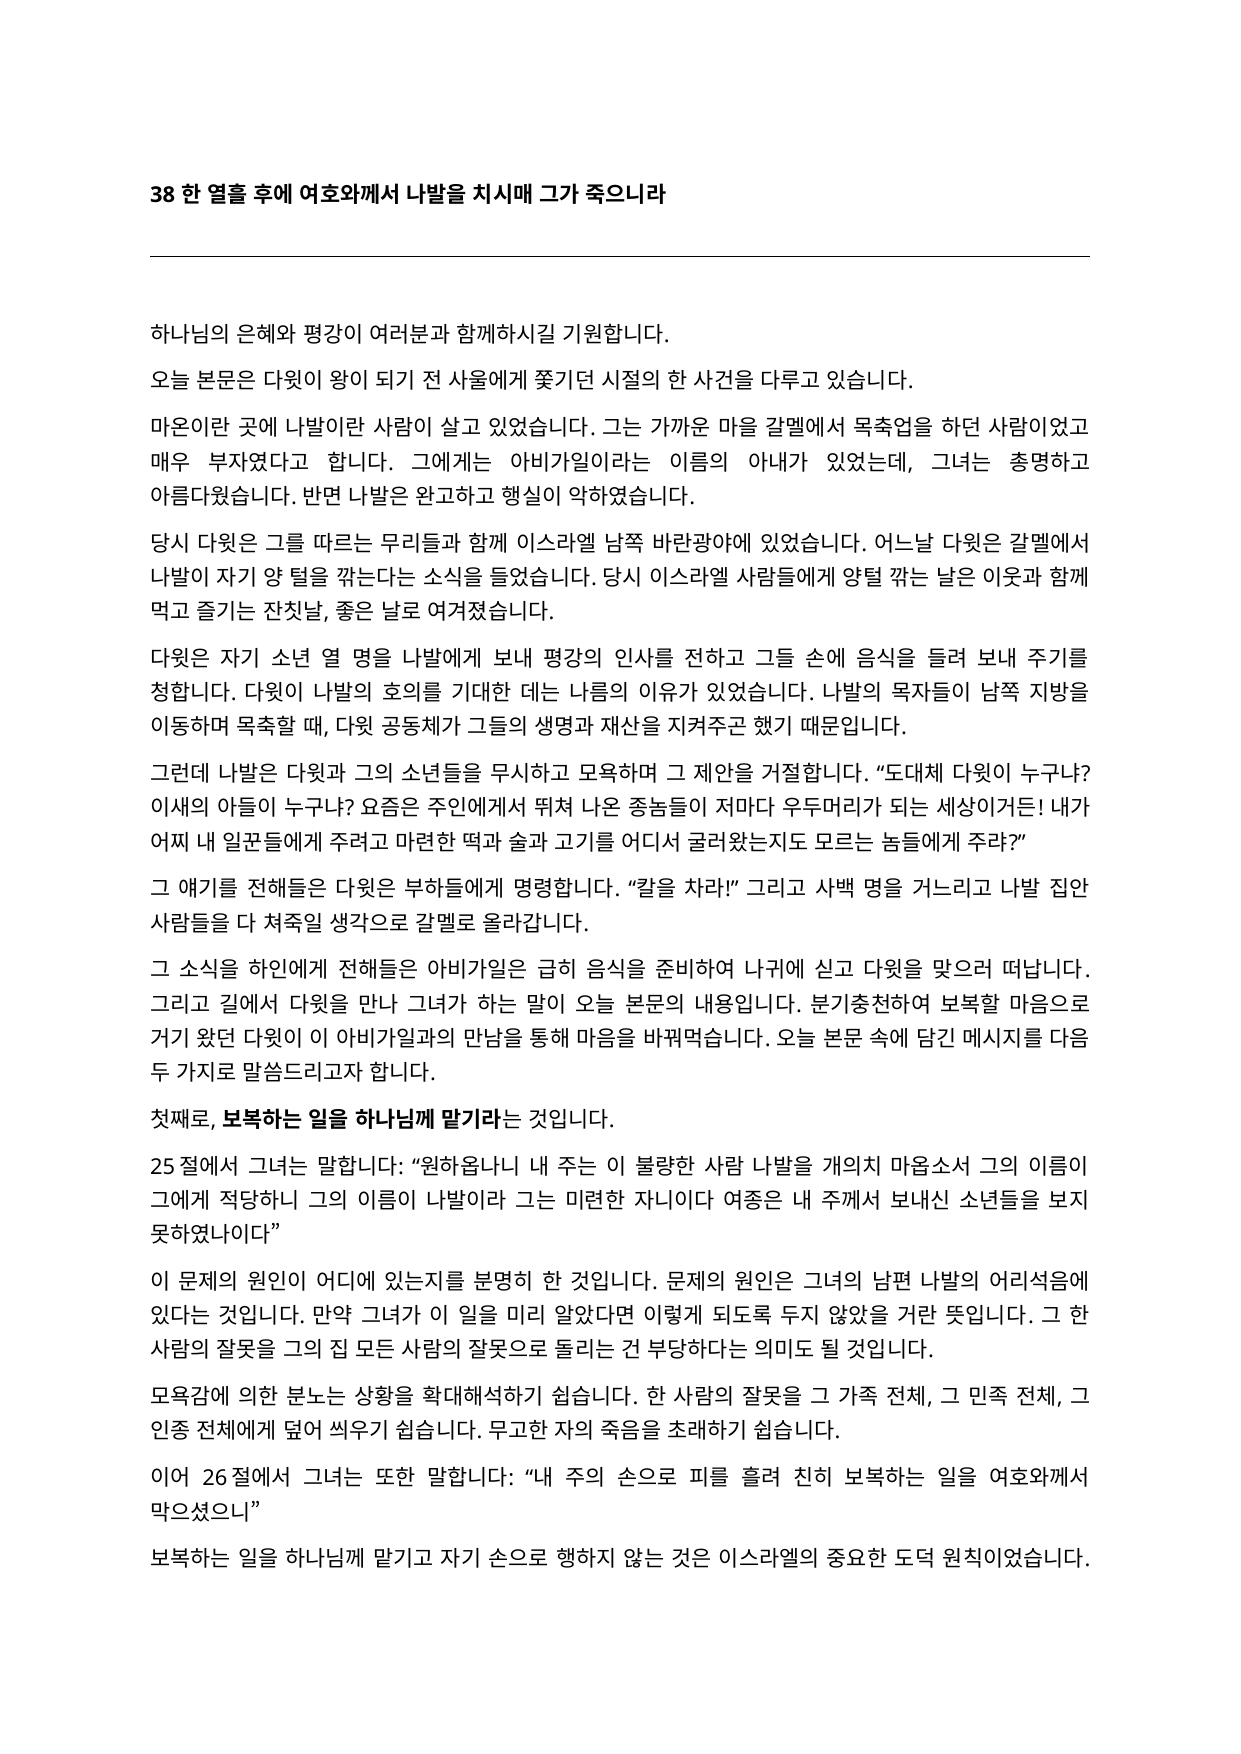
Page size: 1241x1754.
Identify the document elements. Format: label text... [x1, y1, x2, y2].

text 오늘 본문은 다윗이 왕이 되기 전 사울에게 쫓기던 시절의 한 사건을 다루고 있습니다. [150, 363, 1090, 395]
text 그 소식을 하인에게 전해들은 아비가일은 급히 음식을 준비하여 나귀에 싣고 다윗을 맞으러 떠납니다. 그리고 길에서 다윗을 만나 그녀가 하는 말이 오늘 본문의 내용입니다. 분기충천하여 보복할 마음으로 거기 왔던 다윗이 이 아비가일과의 만남을 통해 마음을 바꿔먹습니다. 오늘 본문 속에 담긴 메시지를 다음 두 가지로 말씀드리고자 합니다. [150, 952, 1090, 1087]
text 이어 26절에서 그녀는 또한 말합니다: “내 주의 손으로 피를 흘려 친히 보복하는 일을 여호와께서 막으셨으니” [150, 1460, 1090, 1526]
text 이 문제의 원인이 어디에 있는지를 분명히 한 것입니다. 문제의 원인은 그녀의 남편 나발의 어리석음에 있다는 것입니다. 만약 그녀가 이 일을 미리 알았다면 이렇게 되도록 두지 않았을 거란 뜻입니다. 그 한 사람의 잘못을 그의 집 모든 사람의 잘못으로 돌리는 건 부당하다는 의미도 될 것입니다. [150, 1264, 1090, 1364]
text 첫째로, 보복하는 일을 하나님께 맡기라는 것입니다. [150, 1102, 1090, 1134]
text 38 한 열흘 후에 여호와께서 나발을 치시매 그가 죽으니라 [150, 177, 1090, 209]
text 마온이란 곳에 나발이란 사람이 살고 있었습니다. 그는 가까운 마을 갈멜에서 목축업을 하던 사람이었고 매우 부자였다고 합니다. 그에게는 아비가일이라는 이름의 아내가 있었는데, 그녀는 총명하고 아름다웠습니다. 반면 나발은 완고하고 행실이 악하였습니다. [150, 410, 1090, 511]
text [150, 1541, 1090, 1573]
text 하나님의 은혜와 평강이 여러분과 함께하시길 기원합니다. [150, 317, 1090, 348]
text 당시 다윗은 그를 따르는 무리들과 함께 이스라엘 남쪽 바란광야에 있었습니다. 어느날 다윗은 갈멜에서 나발이 자기 양 털을 깎는다는 소식을 들었습니다. 당시 이스라엘 사람들에게 양털 깎는 날은 이웃과 함께 먹고 즐기는 잔칫날, 좋은 날로 여겨졌습니다. [150, 526, 1090, 626]
text 25절에서 그녀는 말합니다: “원하옵나니 내 주는 이 불량한 사람 나발을 개의치 마옵소서 그의 이름이 그에게 적당하니 그의 이름이 나발이라 그는 미련한 자니이다 여종은 내 주께서 보내신 소년들을 보지 못하였나이다” [150, 1149, 1090, 1249]
text 다윗은 자기 소년 열 명을 나발에게 보내 평강의 인사를 전하고 그들 손에 음식을 들려 보내 주기를 청합니다. 다윗이 나발의 호의를 기대한 데는 나름의 이유가 있었습니다. 나발의 목자들이 남쪽 지방을 이동하며 목축할 때, 다윗 공동체가 그들의 생명과 재산을 지켜주곤 했기 때문입니다. [150, 641, 1090, 741]
text 그런데 나발은 다윗과 그의 소년들을 무시하고 모욕하며 그 제안을 거절합니다. “도대체 다윗이 누구냐? 이새의 아들이 누구냐? 요즘은 주인에게서 뛰쳐 나온 종놈들이 저마다 우두머리가 되는 세상이거든! 내가 어찌 내 일꾼들에게 주려고 마련한 떡과 술과 고기를 어디서 굴러왔는지도 모르는 놈들에게 주랴?” [150, 756, 1090, 856]
text 모욕감에 의한 분노는 상황을 확대해석하기 쉽습니다. 한 사람의 잘못을 그 가족 전체, 그 민족 전체, 그 인종 전체에게 덮어 씌우기 쉽습니다. 무고한 자의 죽음을 초래하기 쉽습니다. [150, 1379, 1090, 1445]
text 그 얘기를 전해들은 다윗은 부하들에게 명령합니다. “칼을 차라!” 그리고 사백 명을 거느리고 나발 집안 사람들을 다 쳐죽일 생각으로 갈멜로 올라갑니다. [150, 871, 1090, 937]
